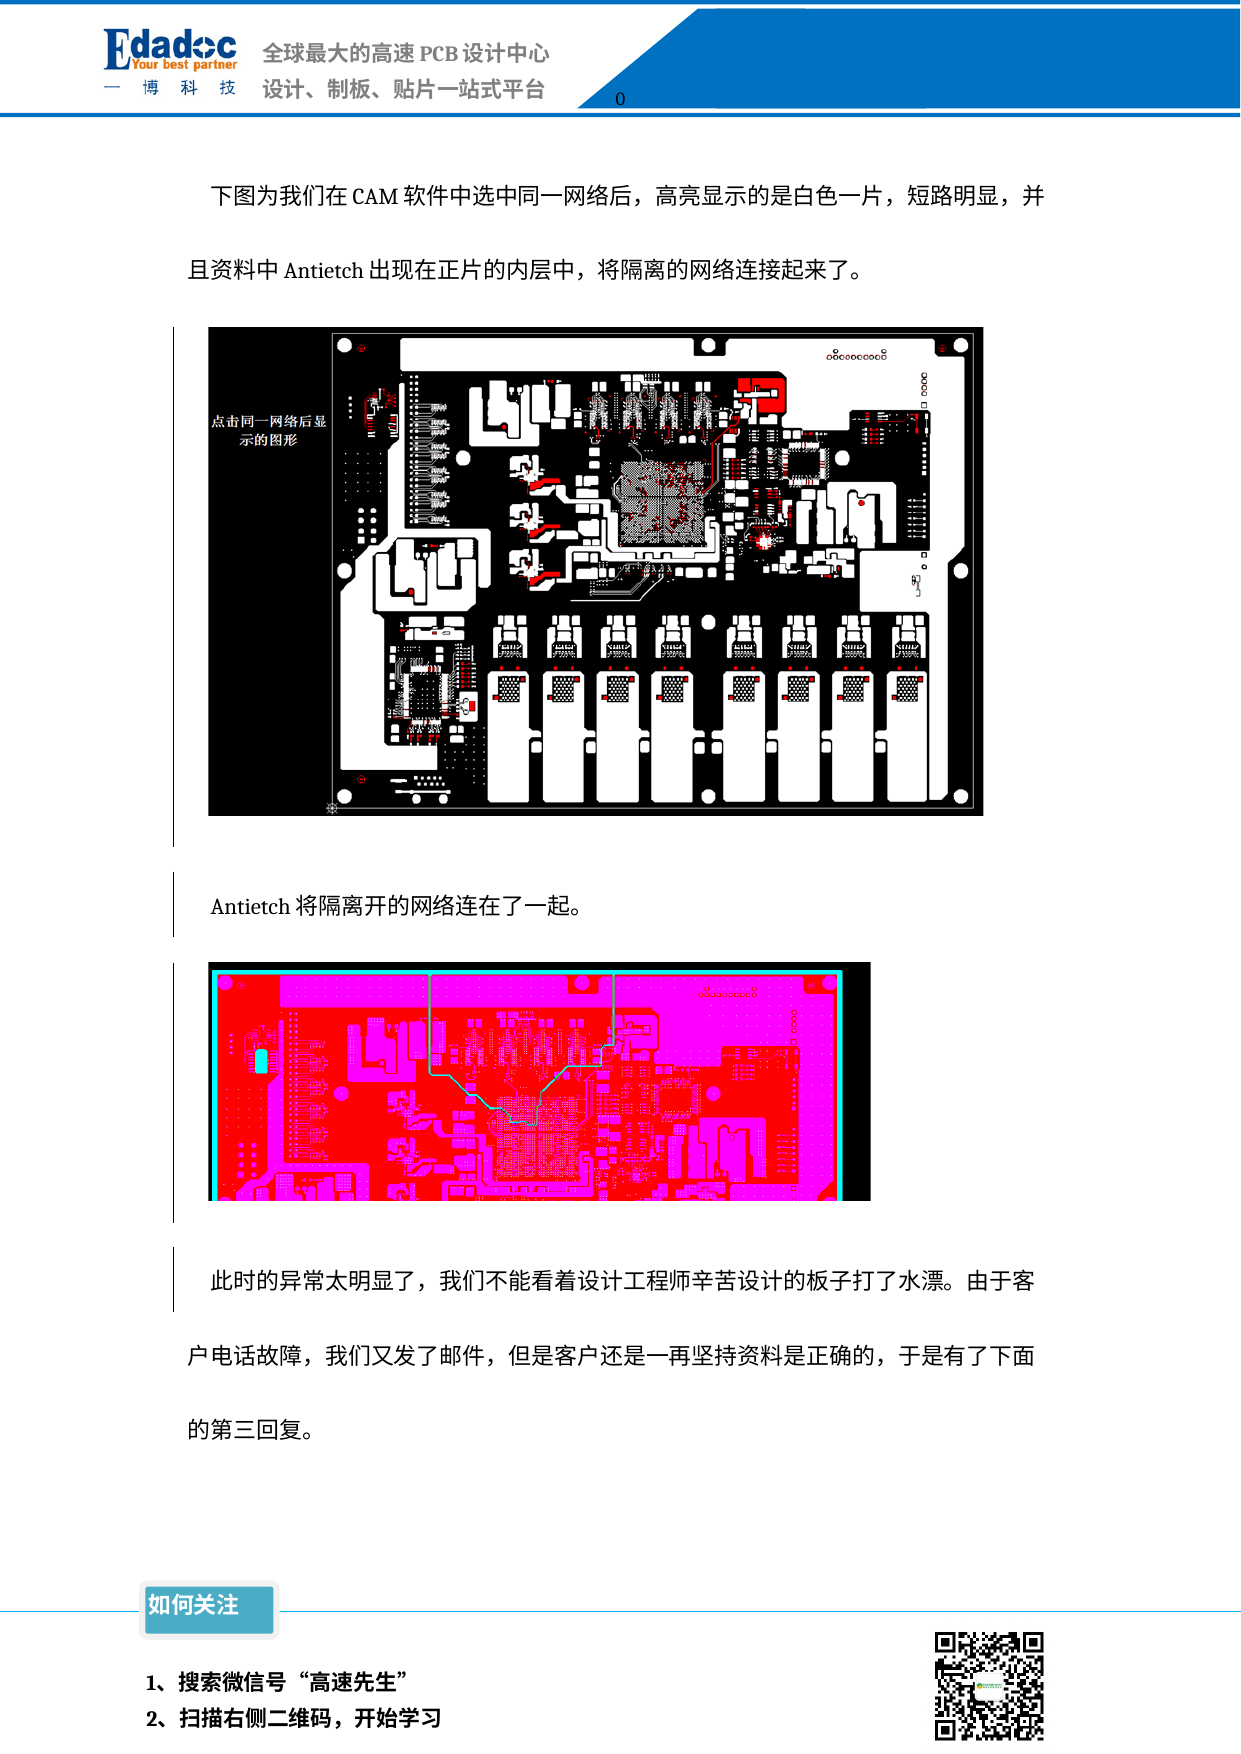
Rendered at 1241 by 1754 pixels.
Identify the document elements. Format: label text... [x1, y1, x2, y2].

text 下图为我们在CAM软件中选中同一网络后，高亮显示的是白色一片，短路明显，并且资料中Antietch出现在正片的内层中，将隔离的网络连接起来了。 [187, 162, 1053, 301]
picture [208, 327, 984, 816]
text 此时的异常太明显了，我们不能看着设计工程师辛苦设计的板子打了水漂。由于客户电话故障，我们又发了邮件，但是客户还是一再坚持资料是正确的，于是有了下面的第三回复。 [187, 1247, 1053, 1462]
text Antietch将隔离开的网络连在了一起。 [187, 872, 1053, 937]
picture [926, 1623, 1052, 1749]
picture [208, 962, 871, 1201]
picture [92, 21, 246, 104]
